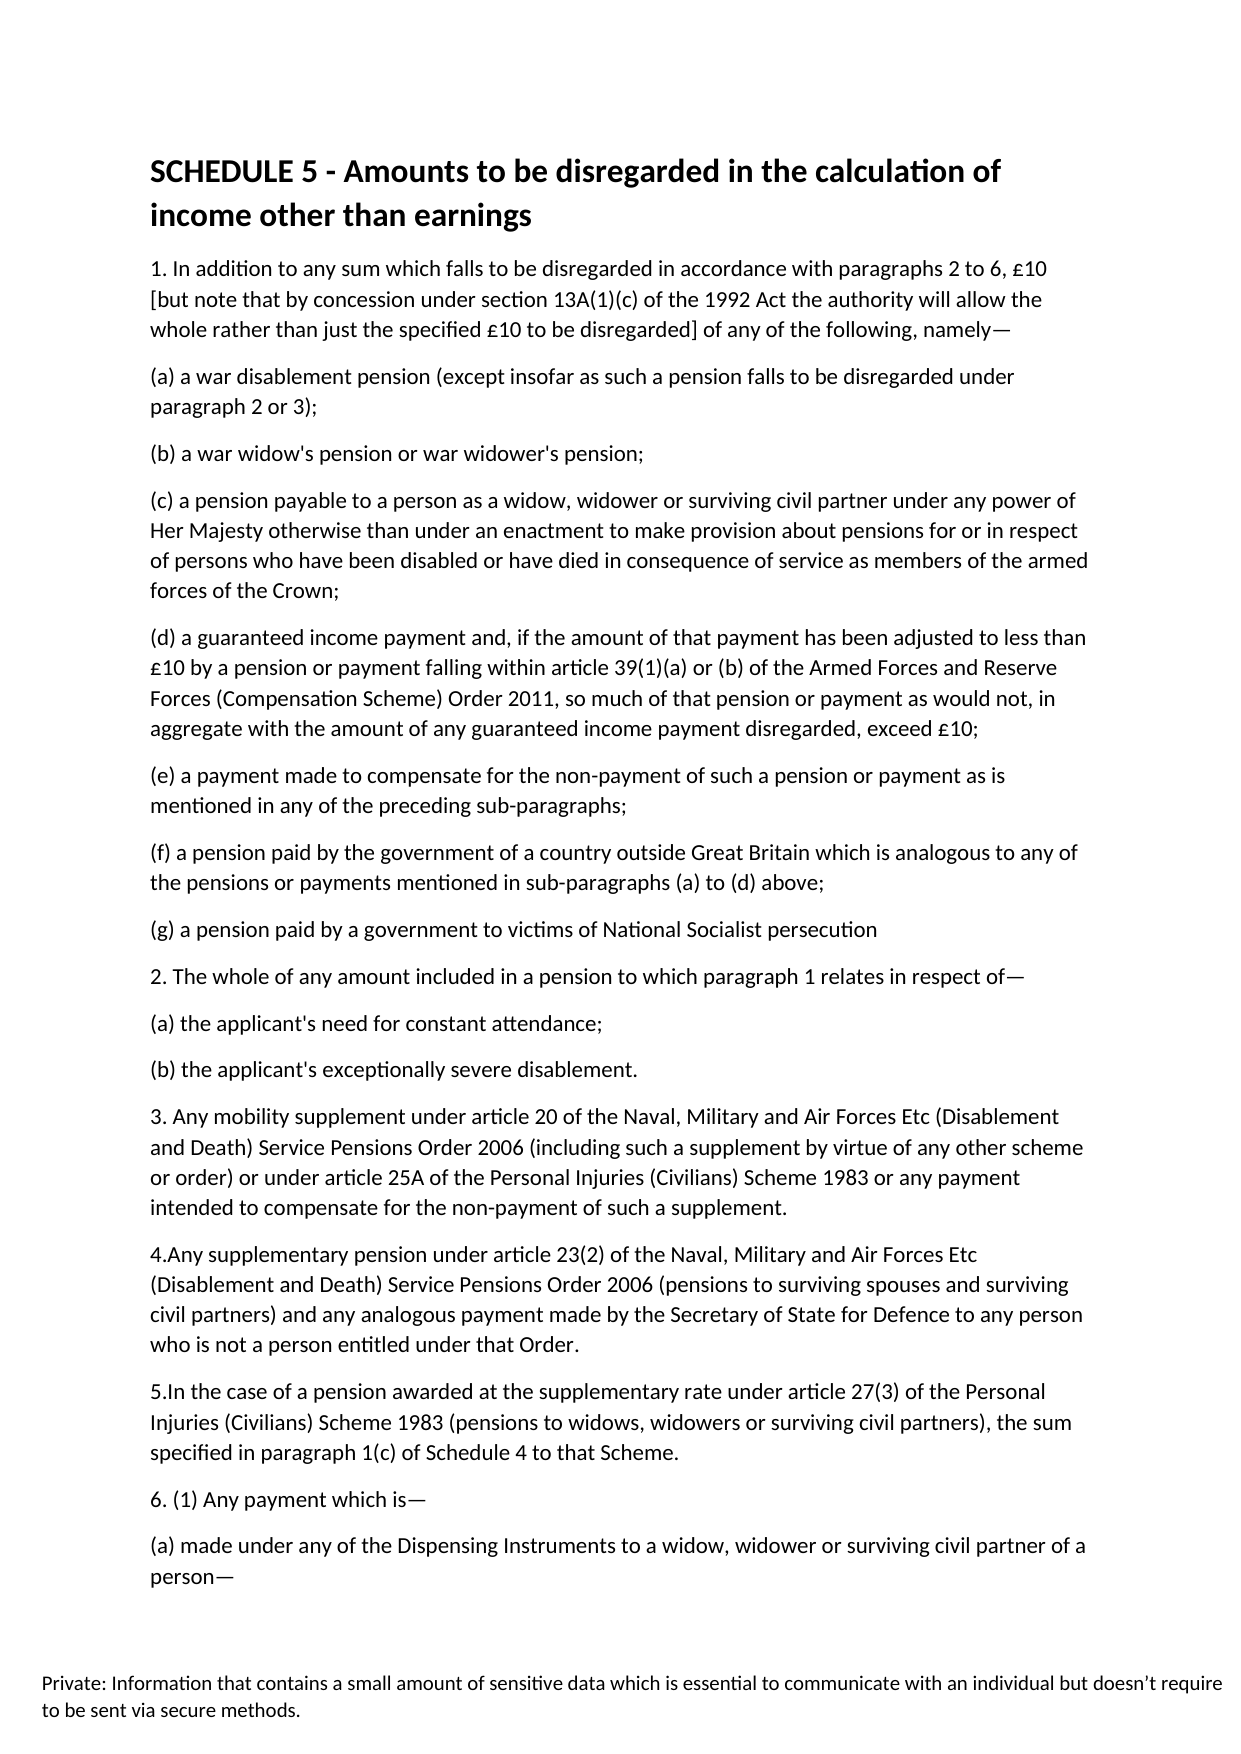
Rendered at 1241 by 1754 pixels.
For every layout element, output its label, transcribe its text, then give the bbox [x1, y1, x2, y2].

text 2. The whole of any amount included in a pension to which paragraph 1 relates in respect of— [150, 962, 1090, 990]
text 5.In the case of a pension awarded at the supplementary rate under article 27(3) of the Personal Injuries (Civilians) Scheme 1983 (pensions to widows, widowers or surviving civil partners), the sum specified in paragraph 1(c) of Schedule 4 to that Scheme. [150, 1377, 1090, 1466]
text (d) a guaranteed income payment and, if the amount of that payment has been adjusted to less than £10 by a pension or payment falling within article 39(1)(a) or (b) of the Armed Forces and Reserve Forces (Compensation Scheme) Order 2011, so much of that pension or payment as would not, in aggregate with the amount of any guaranteed income payment disregarded, exceed £10; [150, 623, 1090, 742]
text SCHEDULE 5 - Amounts to be disregarded in the calculation of income other than earnings [150, 150, 1090, 235]
text (a) made under any of the Dispensing Instruments to a widow, widower or surviving civil partner of a person— [150, 1532, 1090, 1590]
text (f) a pension paid by the government of a country outside Great Britain which is analogous to any of the pensions or payments mentioned in sub-paragraphs (a) to (d) above; [150, 838, 1090, 896]
text (c) a pension payable to a person as a widow, widower or surviving civil partner under any power of Her Majesty otherwise than under an enactment to make provision about pensions for or in respect of persons who have been disabled or have died in consequence of service as members of the armed forces of the Crown; [150, 486, 1090, 604]
text 3. Any mobility supplement under article 20 of the Naval, Military and Air Forces Etc (Disablement and Death) Service Pensions Order 2006 (including such a supplement by virtue of any other scheme or order) or under article 25A of the Personal Injuries (Civilians) Scheme 1983 or any payment intended to compensate for the non-payment of such a supplement. [150, 1102, 1090, 1221]
text (b) the applicant's exceptionally severe disablement. [150, 1056, 1090, 1084]
text 1. In addition to any sum which falls to be disregarded in accordance with paragraphs 2 to 6, £10 [but note that by concession under section 13A(1)(c) of the 1992 Act the authority will allow the whole rather than just the specified £10 to be disregarded] of any of the following, namely— [150, 254, 1090, 343]
text (g) a pension paid by a government to victims of National Socialist persecution [150, 915, 1090, 943]
text (a) a war disablement pension (except insofar as such a pension falls to be disregarded under paragraph 2 or 3); [150, 362, 1090, 420]
text (a) the applicant's need for constant attendance; [150, 1009, 1090, 1037]
text (b) a war widow's pension or war widower's pension; [150, 439, 1090, 467]
text 4.Any supplementary pension under article 23(2) of the Naval, Military and Air Forces Etc (Disablement and Death) Service Pensions Order 2006 (pensions to surviving spouses and surviving civil partners) and any analogous payment made by the Secretary of State for Defence to any person who is not a person entitled under that Order. [150, 1240, 1090, 1359]
text (e) a payment made to compensate for the non-payment of such a pension or payment as is mentioned in any of the preceding sub-paragraphs; [150, 761, 1090, 819]
text 6. (1) Any payment which is— [150, 1485, 1090, 1513]
